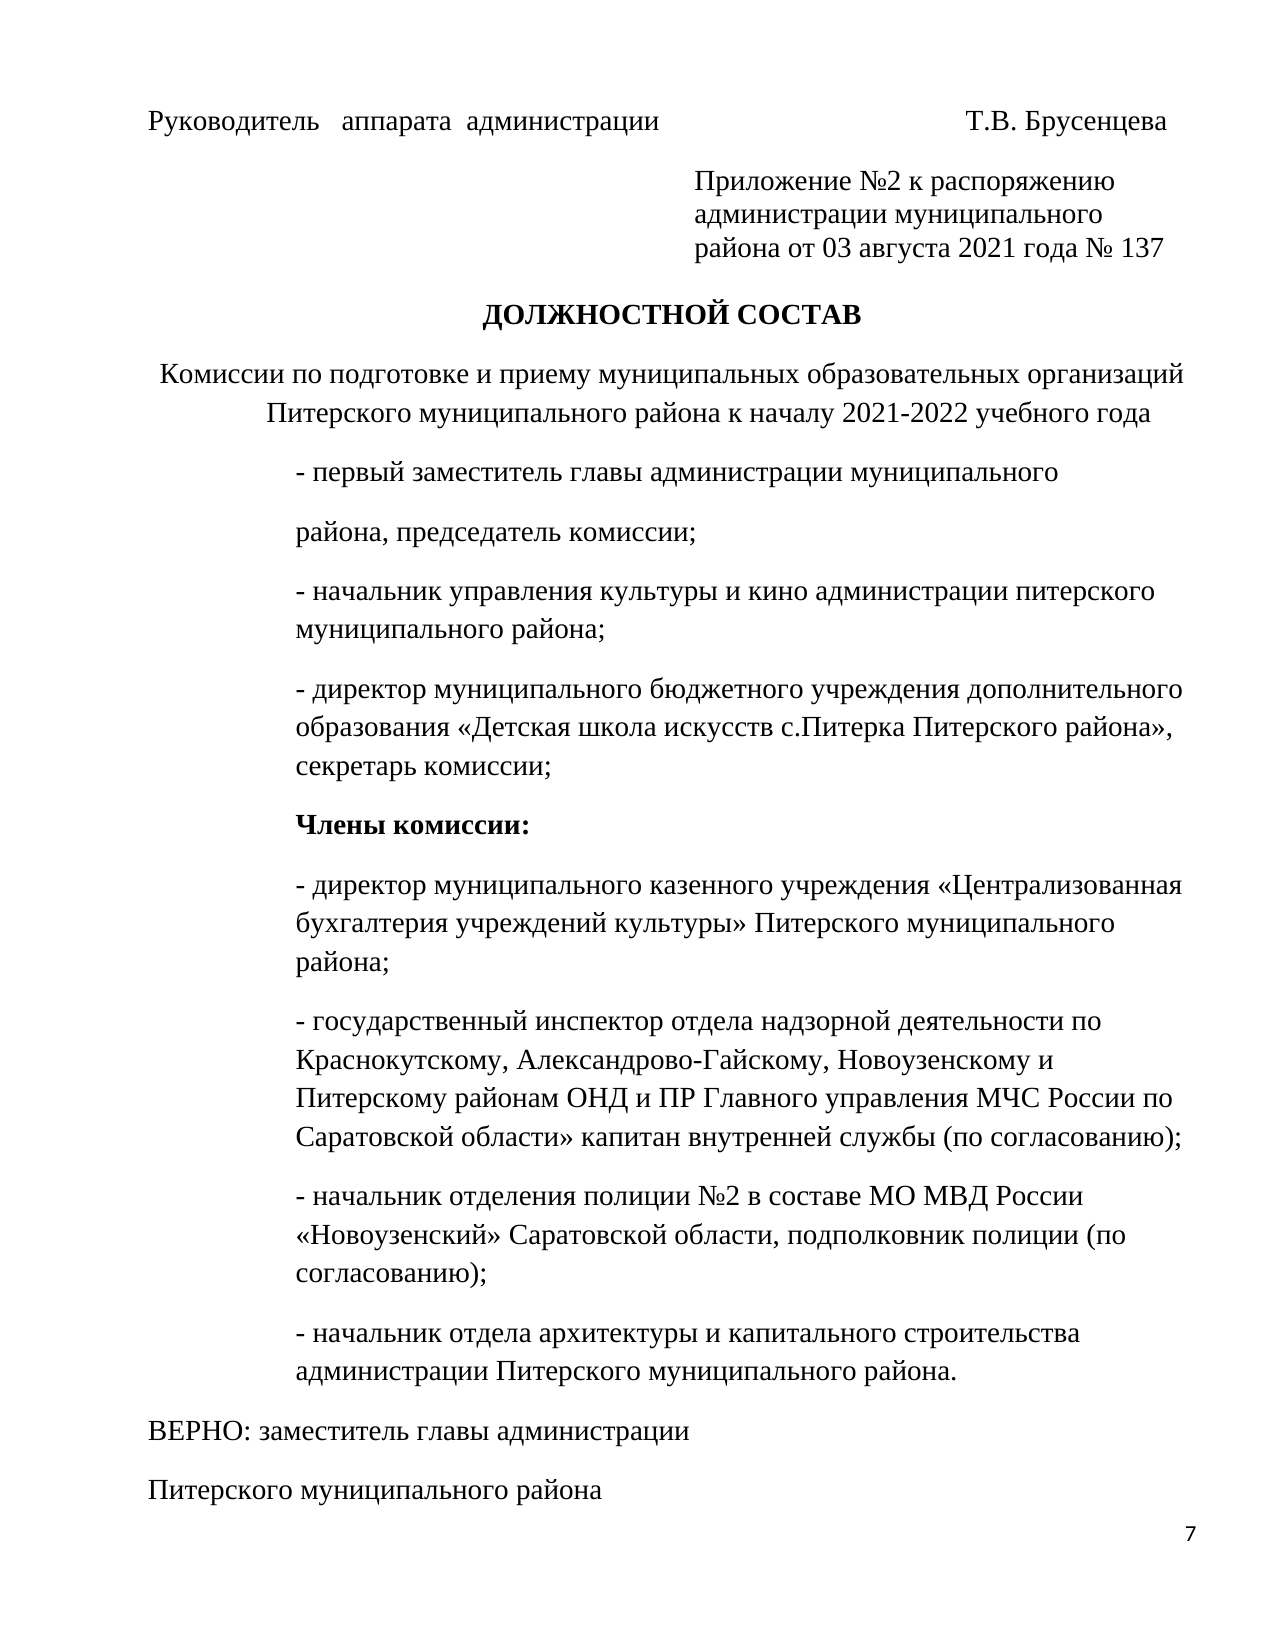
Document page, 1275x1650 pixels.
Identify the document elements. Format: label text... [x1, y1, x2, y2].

text района, председатель комиссии; [295, 514, 1196, 547]
text Руководитель аппарата администрации Т.В. Брусенцева [148, 103, 1196, 137]
text ДОЛЖНОСТНОЙ СОСТАВ [148, 297, 1196, 331]
text Комиссии по подготовке и приему муниципальных образовательных организаций Питерского муниципального района к началу 2021-2022 учебного года [148, 356, 1196, 428]
text Приложение №2 к распоряжению [694, 163, 1196, 196]
text - директор муниципального казенного учреждения «Централизованная бухгалтерия учреждений культуры» Питерского муниципального района; [295, 867, 1196, 977]
text района от 03 августа 2021 года № 137 [694, 230, 1196, 263]
text ВЕРНО: заместитель главы администрации [148, 1413, 1196, 1446]
text - начальник управления культуры и кино администрации питерского муниципального района; [295, 573, 1196, 645]
text администрации муниципального [694, 196, 1196, 230]
text - директор муниципального бюджетного учреждения дополнительного образования «Детская школа искусств с.Питерка Питерского района», секретарь комиссии; [295, 671, 1196, 782]
text - государственный инспектор отдела надзорной деятельности по Краснокутскому, Александрово-Гайскому, Новоузенскому и Питерскому районам ОНД и ПР Главного управления МЧС России по Саратовской области» капитан внутренней службы (по согласованию); [295, 1003, 1196, 1152]
text - первый заместитель главы администрации муниципального [295, 454, 1196, 488]
text Члены комиссии: [295, 807, 1196, 841]
text Питерского муниципального района [148, 1472, 1196, 1506]
text - начальник отделения полиции №2 в составе МО МВД России «Новоузенский» Саратовской области, подполковник полиции (по согласованию); [295, 1178, 1196, 1289]
text - начальник отдела архитектуры и капитального строительства администрации Питерского муниципального района. [295, 1315, 1196, 1387]
